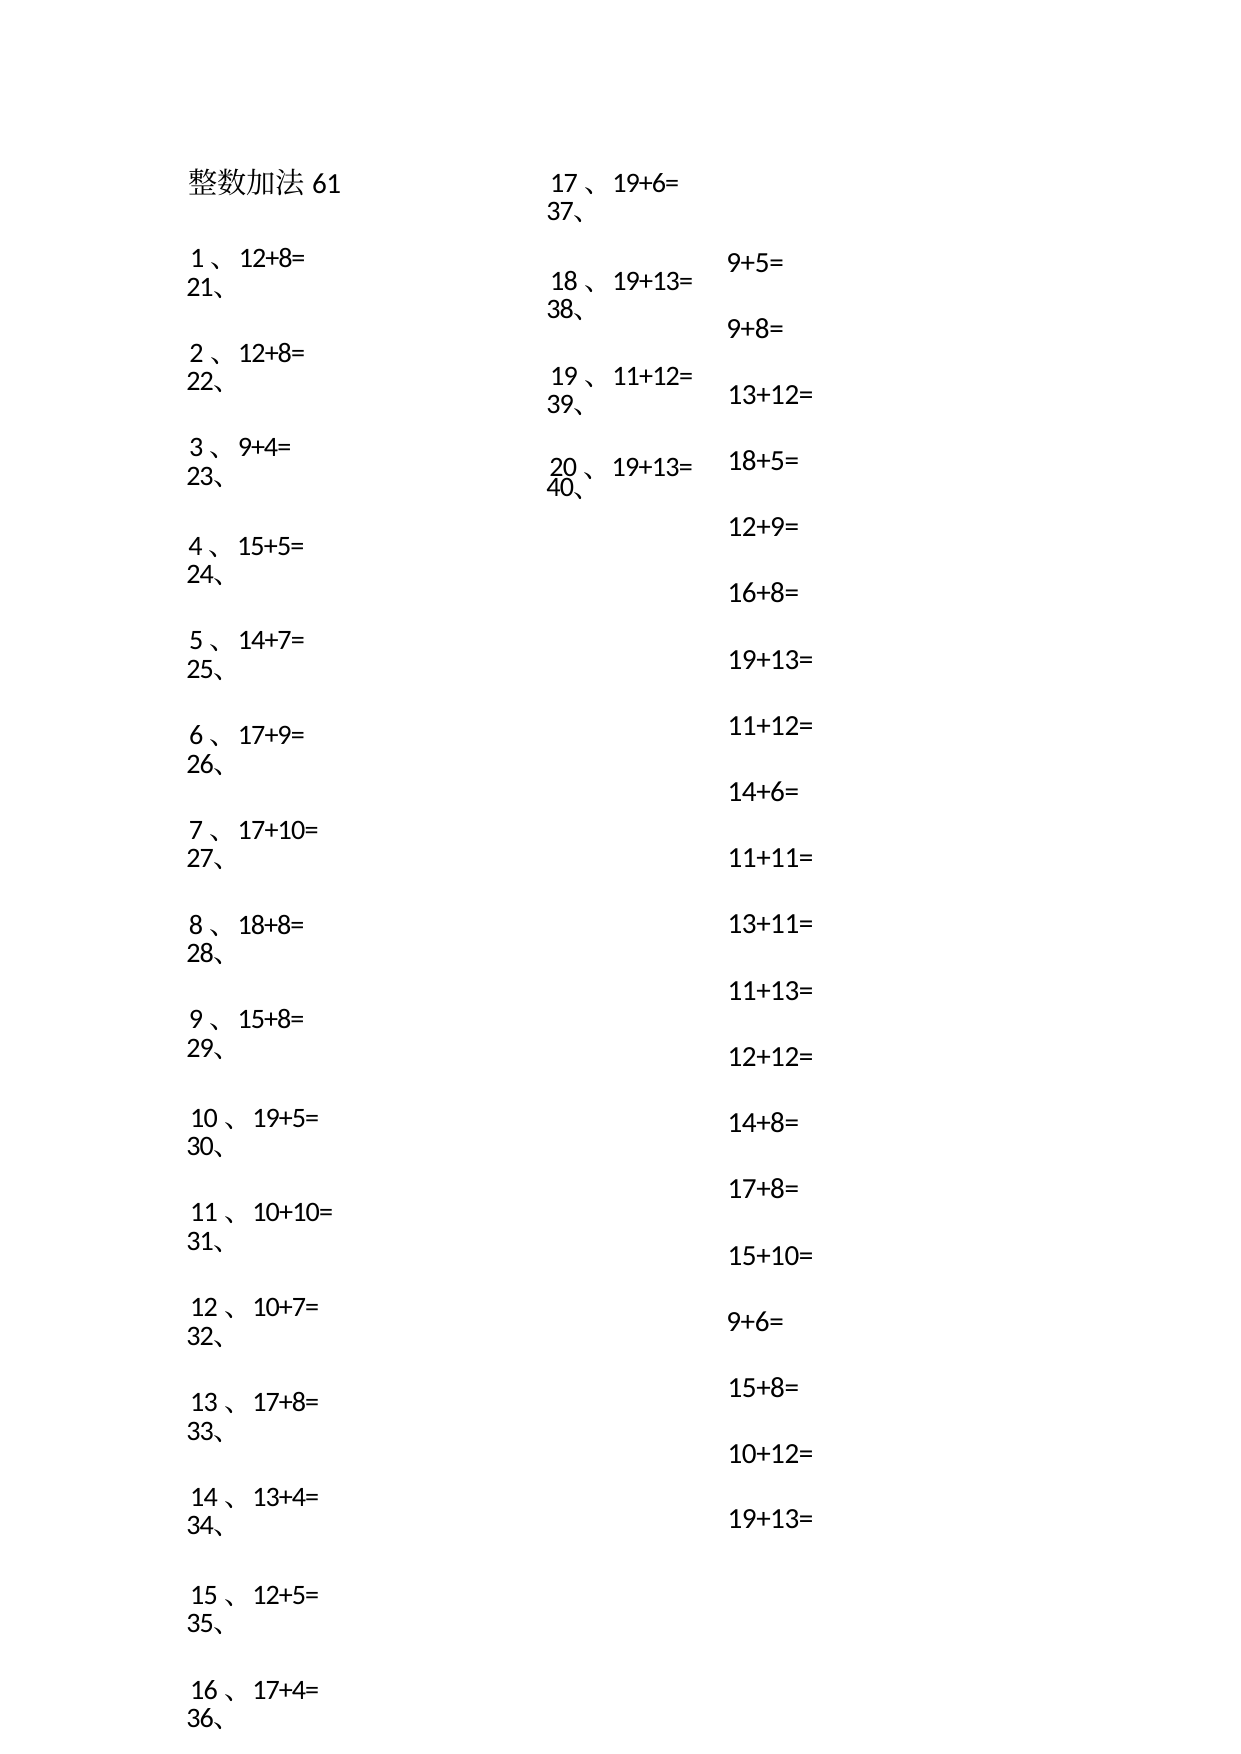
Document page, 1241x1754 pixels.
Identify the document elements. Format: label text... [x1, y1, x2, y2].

text 12 、10+7= 32、 [186, 1292, 536, 1353]
text 9+6= [721, 1310, 1054, 1337]
text 14+6= [721, 780, 1054, 807]
text 10+12= [721, 1442, 1054, 1469]
text 17+8= [721, 1177, 1054, 1204]
text 17 、19+6= 37、 [546, 168, 711, 228]
text 3 、9+4= 23、 [186, 433, 536, 493]
text 8 、18+8= 28、 [186, 910, 536, 971]
text 19 、11+12= 39、 [546, 361, 711, 421]
text 11+11= [721, 847, 1054, 873]
text 1 、12+8= 21、 [186, 243, 536, 304]
text 6 、17+9= 26、 [186, 720, 536, 781]
text 14 、13+4= 34、 [186, 1482, 536, 1543]
text 9+8= [721, 317, 1054, 343]
text 16 、17+4= 36、 [186, 1675, 536, 1736]
text 9+5= [721, 251, 1054, 277]
text 16+8= [721, 582, 1054, 608]
text 5 、14+7= 25、 [186, 626, 536, 686]
text 10 、19+5= 30、 [186, 1103, 536, 1163]
text 15+10= [721, 1244, 1054, 1270]
text 15+8= [721, 1376, 1054, 1403]
text 13+11= [721, 912, 1054, 939]
text 整数加法 61 [186, 168, 536, 200]
text 7 、17+10= 27、 [186, 815, 536, 876]
text 18 、19+13= 38、 [546, 266, 711, 327]
text 19+13= [721, 648, 1054, 674]
text 9 、15+8= 29、 [186, 1005, 536, 1065]
text 4 、15+5= 24、 [186, 531, 536, 591]
text 15 、12+5= 35、 [186, 1580, 536, 1641]
text 12+12= [721, 1045, 1054, 1072]
text 13 、17+8= 33、 [186, 1387, 536, 1448]
text 12+9= [721, 515, 1054, 542]
text 11 、10+10= 31、 [186, 1198, 536, 1258]
text 14+8= [721, 1111, 1054, 1138]
text 19+13= [721, 1508, 1054, 1528]
text 18+5= [721, 449, 1054, 476]
text 20 、19+13= 40、 [546, 456, 711, 495]
text 11+13= [721, 979, 1054, 1005]
text 11+12= [721, 714, 1054, 741]
text 13+12= [721, 383, 1054, 410]
text 2 、12+8= 22、 [186, 338, 536, 399]
